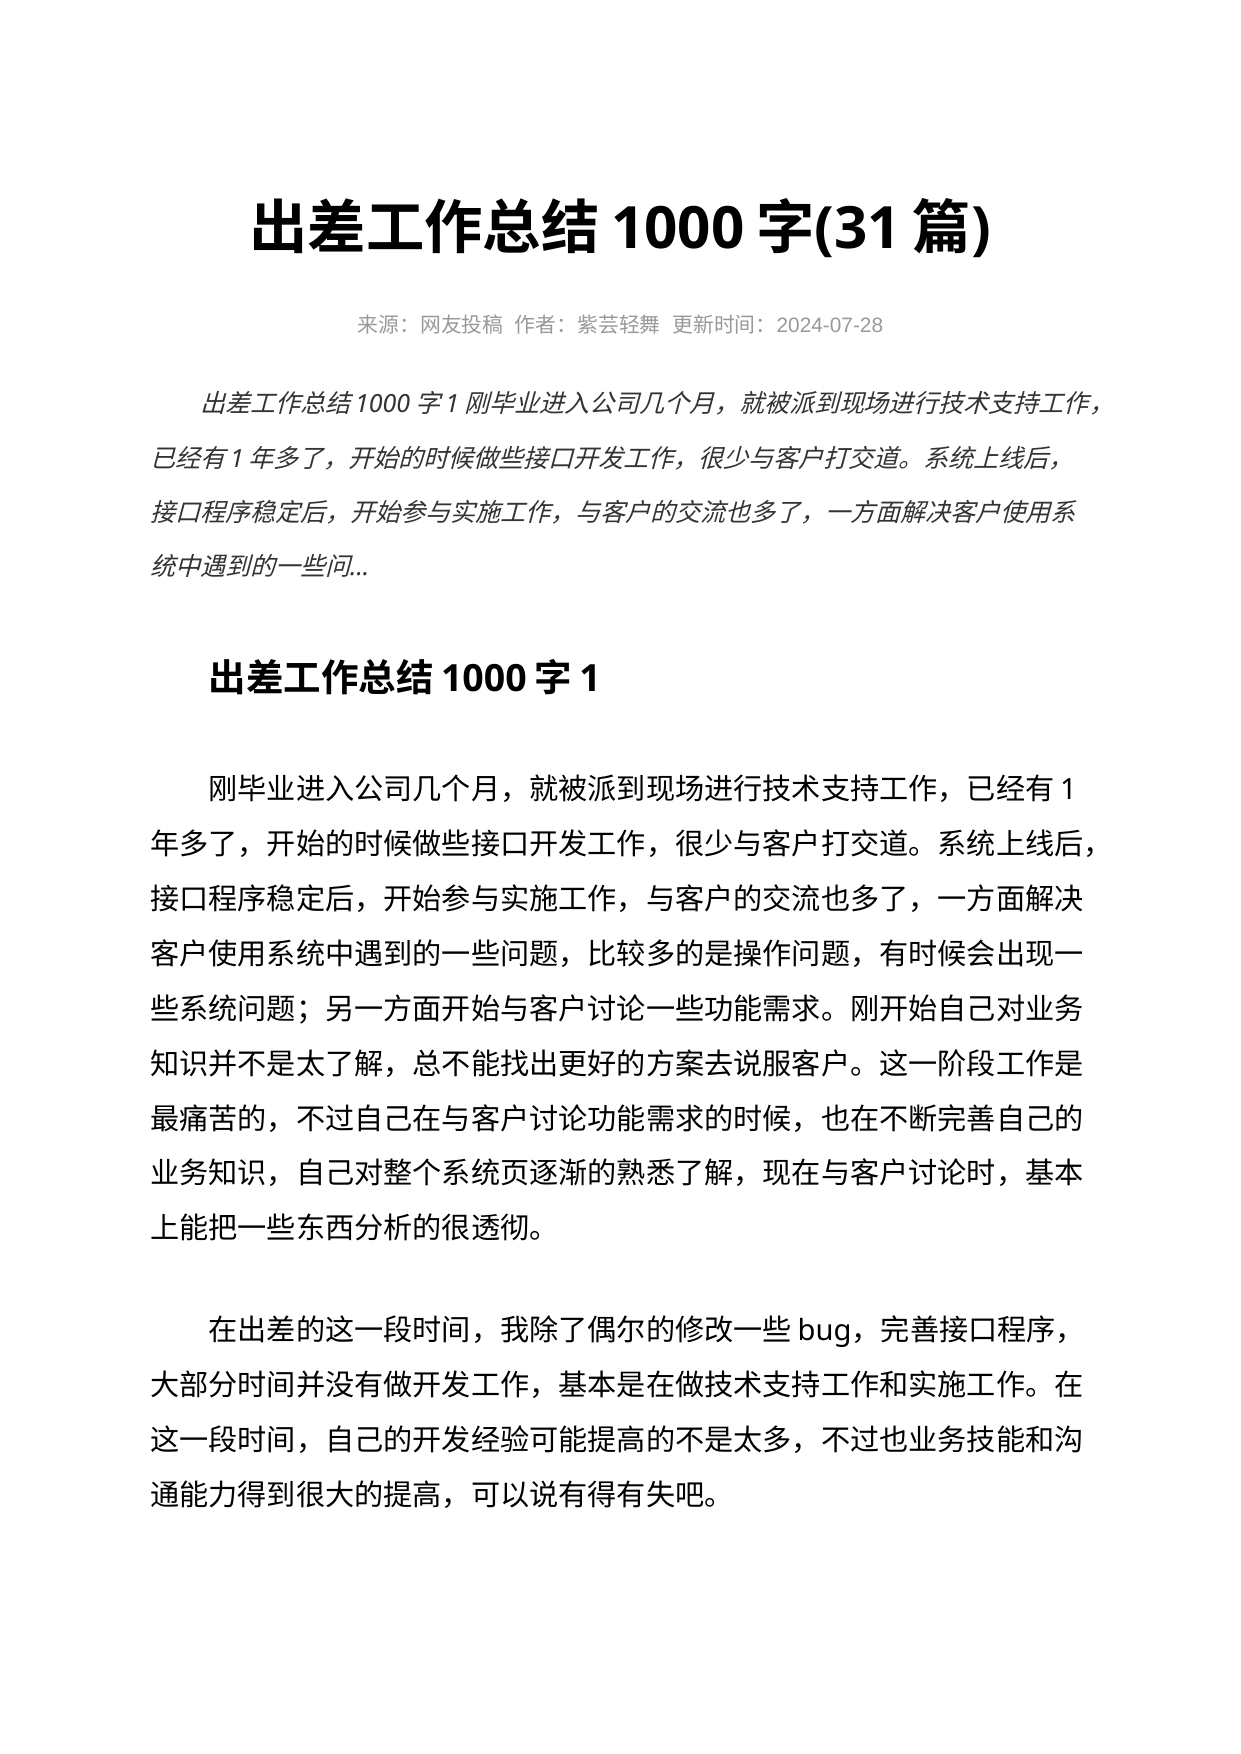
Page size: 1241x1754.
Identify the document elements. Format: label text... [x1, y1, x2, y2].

text 出差工作总结1000字1 [150, 648, 1090, 703]
subtitle 出差工作总结1000字(31篇) [150, 181, 1090, 266]
text 在出差的这一段时间，我除了偶尔的修改一些bug，完善接口程序，大部分时间并没有做开发工作，基本是在做技术支持工作和实施工作。在这一段时间，自己的开发经验可能提高的不是太多，不过也业务技能和沟通能力得到很大的提高，可以说有得有失吧。 [150, 1307, 1090, 1514]
text 来源：网友投稿 作者：紫芸轻舞 更新时间：2024-07-28 [150, 313, 1090, 337]
text 刚毕业进入公司几个月，就被派到现场进行技术支持工作，已经有1年多了，开始的时候做些接口开发工作，很少与客户打交道。系统上线后，接口程序稳定后，开始参与实施工作，与客户的交流也多了，一方面解决客户使用系统中遇到的一些问题，比较多的是操作问题，有时候会出现一些系统问题；另一方面开始与客户讨论一些功能需求。刚开始自己对业务知识并不是太了解，总不能找出更好的方案去说服客户。这一阶段工作是最痛苦的，不过自己在与客户讨论功能需求的时候，也在不断完善自己的业务知识，自己对整个系统页逐渐的熟悉了解，现在与客户讨论时，基本上能把一些东西分析的很透彻。 [150, 766, 1090, 1247]
text 出差工作总结1000字1刚毕业进入公司几个月，就被派到现场进行技术支持工作，已经有1年多了，开始的时候做些接口开发工作，很少与客户打交道。系统上线后，接口程序稳定后，开始参与实施工作，与客户的交流也多了，一方面解决客户使用系统中遇到的一些问... [150, 384, 1090, 583]
